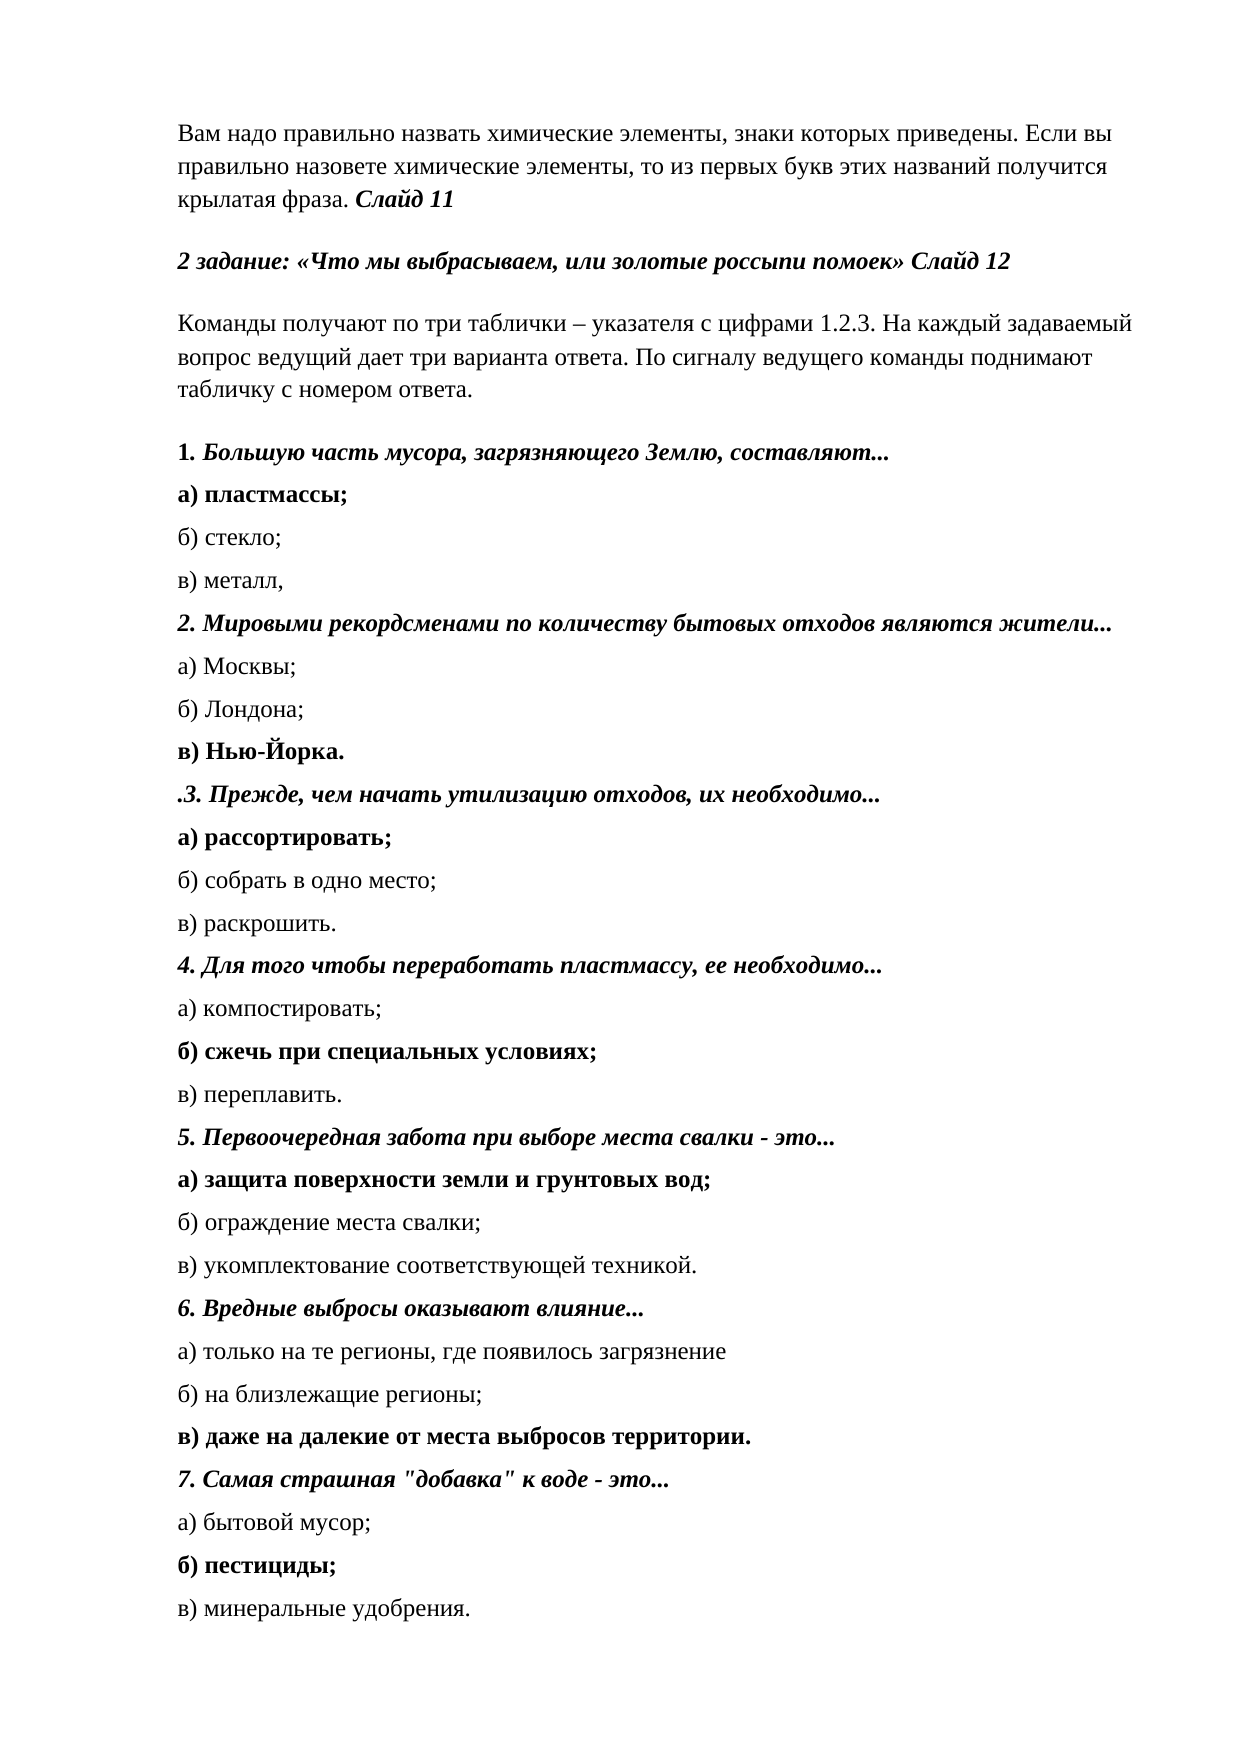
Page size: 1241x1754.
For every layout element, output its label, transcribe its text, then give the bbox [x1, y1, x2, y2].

text 5. Первоочередная забота при выборе места свалки - это... [177, 1122, 1152, 1151]
text а) бытовой мусор; [177, 1507, 1152, 1536]
text б) на близлежащие регионы; [177, 1379, 1152, 1407]
text а) пластмассы; [177, 479, 1152, 508]
text в) Нью-Йорка. [177, 736, 1152, 765]
text б) собрать в одно место; [177, 865, 1152, 894]
text б) Лондона; [177, 694, 1152, 722]
text б) пестициды; [177, 1550, 1152, 1579]
text а) только на те регионы, где появилось загрязнение [177, 1336, 1152, 1364]
text а) рассортировать; [177, 822, 1152, 851]
text а) защита поверхности земли и грунтовых вод; [177, 1164, 1152, 1193]
text 2 задание: «Что мы выбрасываем, или золотые россыпи помоек» Слайд 12 [177, 246, 1152, 275]
text 1. Большую часть мусора, загрязняющего Землю, составляют... [177, 437, 1152, 466]
text в) переплавить. [177, 1079, 1152, 1108]
text в) даже на далекие от места выбросов территории. [177, 1421, 1152, 1450]
text Вам надо правильно назвать химические элементы, знаки которых приведены. Если вы правильно назовете химические элементы, то из первых букв этих названий получится крылатая фраза. Слайд 11 [177, 118, 1152, 213]
text Команды получают по три таблички – указателя с цифрами 1.2.3. На каждый задаваемый вопрос ведущий дает три варианта ответа. По сигналу ведущего команды поднимают табличку с номером ответа. [177, 308, 1152, 403]
text а) Москвы; [177, 651, 1152, 679]
text в) раскрошить. [177, 908, 1152, 936]
text б) стекло; [177, 522, 1152, 551]
text 6. Вредные выбросы оказывают влияние... [177, 1293, 1152, 1322]
text в) металл, [177, 565, 1152, 594]
text б) ограждение места свалки; [177, 1207, 1152, 1236]
text в) минеральные удобрения. [177, 1593, 1152, 1621]
text .3. Прежде, чем начать утилизацию отходов, их необходимо... [177, 779, 1152, 808]
text б) сжечь при специальных условиях; [177, 1036, 1152, 1065]
text 4. Для того чтобы переработать пластмассу, ее необходимо... [177, 951, 1152, 979]
text в) укомплектование соответствующей техникой. [177, 1250, 1152, 1279]
text 2. Мировыми рекордсменами по количеству бытовых отходов являются жители... [177, 608, 1152, 637]
text 7. Самая страшная "добавка" к воде - это... [177, 1464, 1152, 1493]
text а) компостировать; [177, 993, 1152, 1022]
